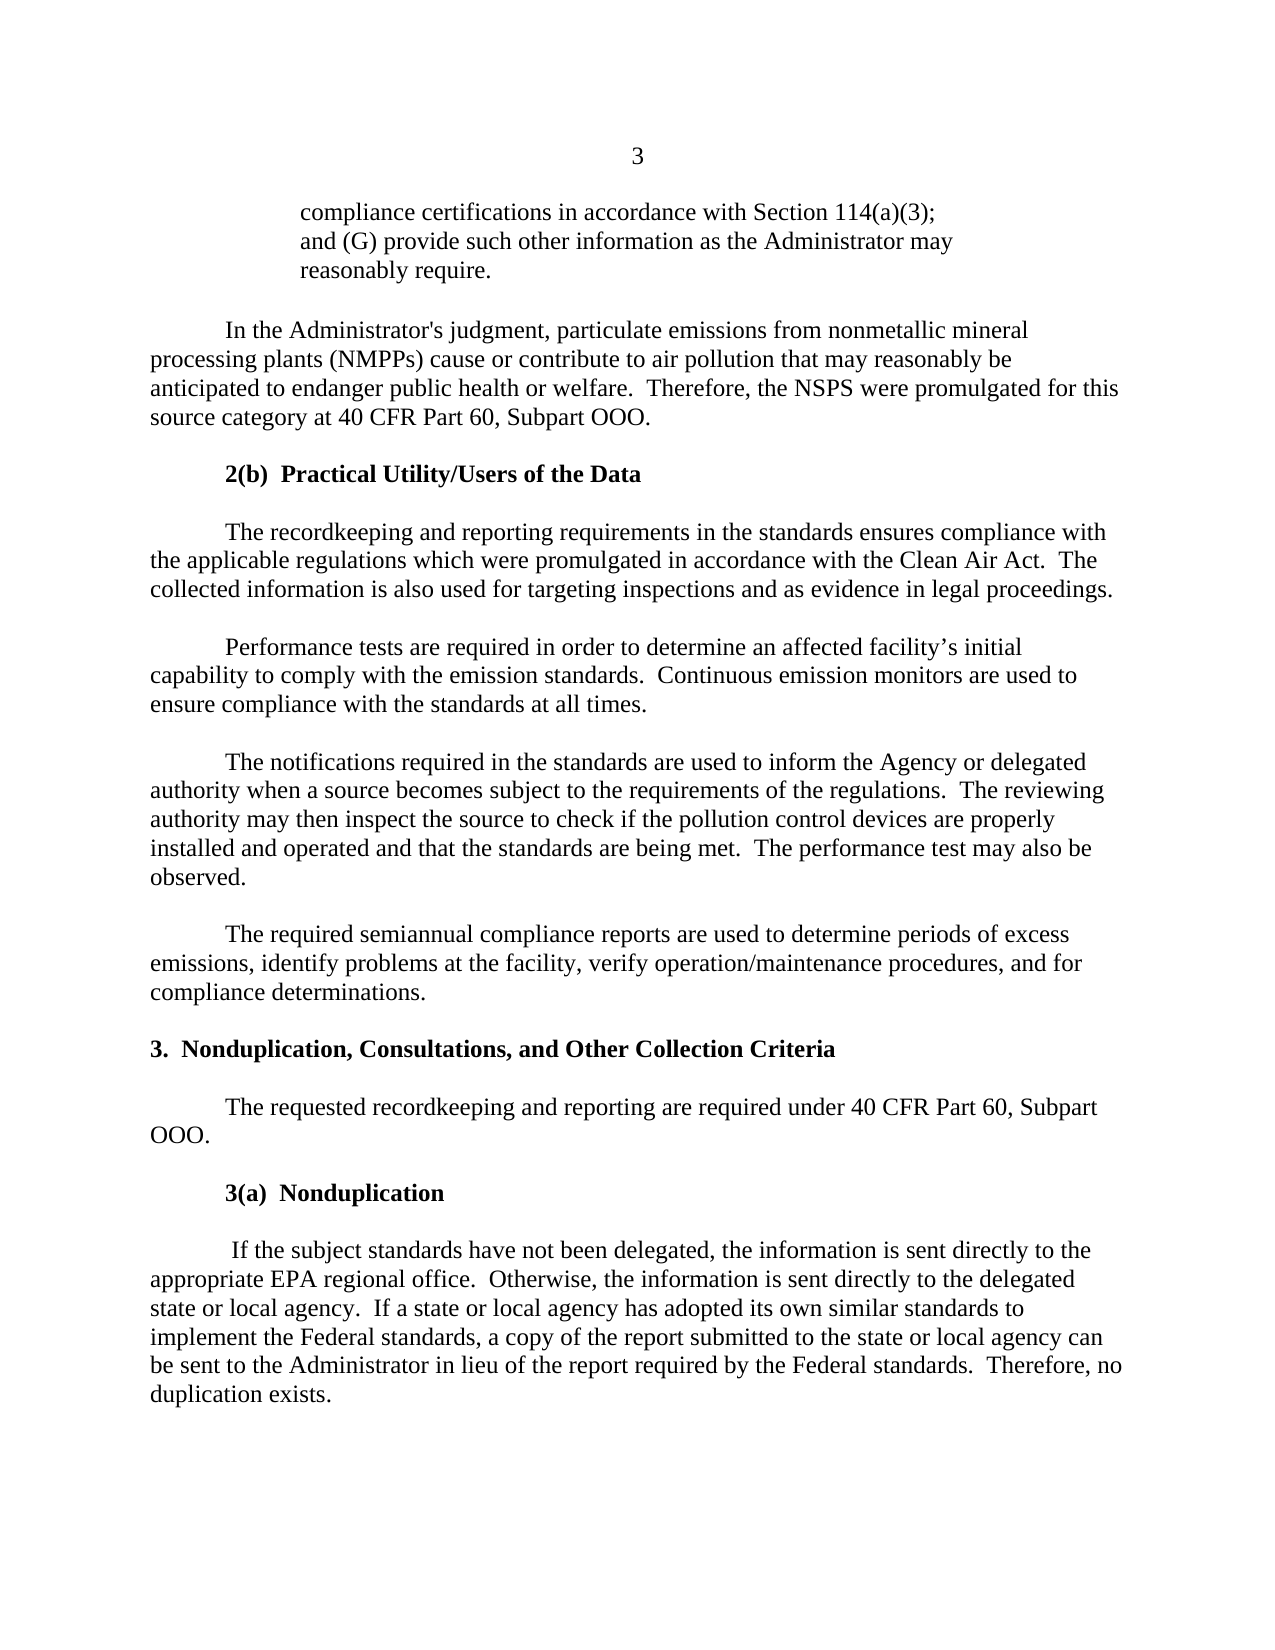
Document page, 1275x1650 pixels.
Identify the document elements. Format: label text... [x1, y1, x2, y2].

text The requested recordkeeping and reporting are required under 40 CFR Part 60, Subpart OOO. [150, 1092, 1125, 1149]
text In the Administrator's judgment, particulate emissions from nonmetallic mineral processing plants (NMPPs) cause or contribute to air pollution that may reasonably be anticipated to endanger public health or welfare. Therefore, the NSPS were promulgated for this source category at 40 CFR Part 60, Subpart OOO. [150, 316, 1125, 431]
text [300, 198, 975, 284]
text 2(b) Practical Utility/Users of the Data [150, 459, 1125, 488]
text If the subject standards have not been delegated, the information is sent directly to the appropriate EPA regional office. Otherwise, the information is sent directly to the delegated state or local agency. If a state or local agency has adopted its own similar standards to implement the Federal standards, a copy of the report submitted to the state or local agency can be sent to the Administrator in lieu of the report required by the Federal standards. Therefore, no duplication exists. [150, 1236, 1125, 1408]
text The recordkeeping and reporting requirements in the standards ensures compliance with the applicable regulations which were promulgated in accordance with the Clean Air Act. The collected information is also used for targeting inspections and as evidence in legal proceedings. [150, 517, 1125, 603]
text The required semiannual compliance reports are used to determine periods of excess emissions, identify problems at the facility, verify operation/maintenance procedures, and for compliance determinations. [150, 919, 1125, 1006]
text 3. Nonduplication, Consultations, and Other Collection Criteria [150, 1034, 1125, 1063]
text The notifications required in the standards are used to inform the Agency or delegated authority when a source becomes subject to the requirements of the regulations. The reviewing authority may then inspect the source to check if the pollution control devices are properly installed and operated and that the standards are being met. The performance test may also be observed. [150, 747, 1125, 891]
text 3(a) Nonduplication [150, 1178, 1125, 1207]
text Performance tests are required in order to determine an affected facility’s initial capability to comply with the emission standards. Continuous emission monitors are used to ensure compliance with the standards at all times. [150, 632, 1125, 718]
